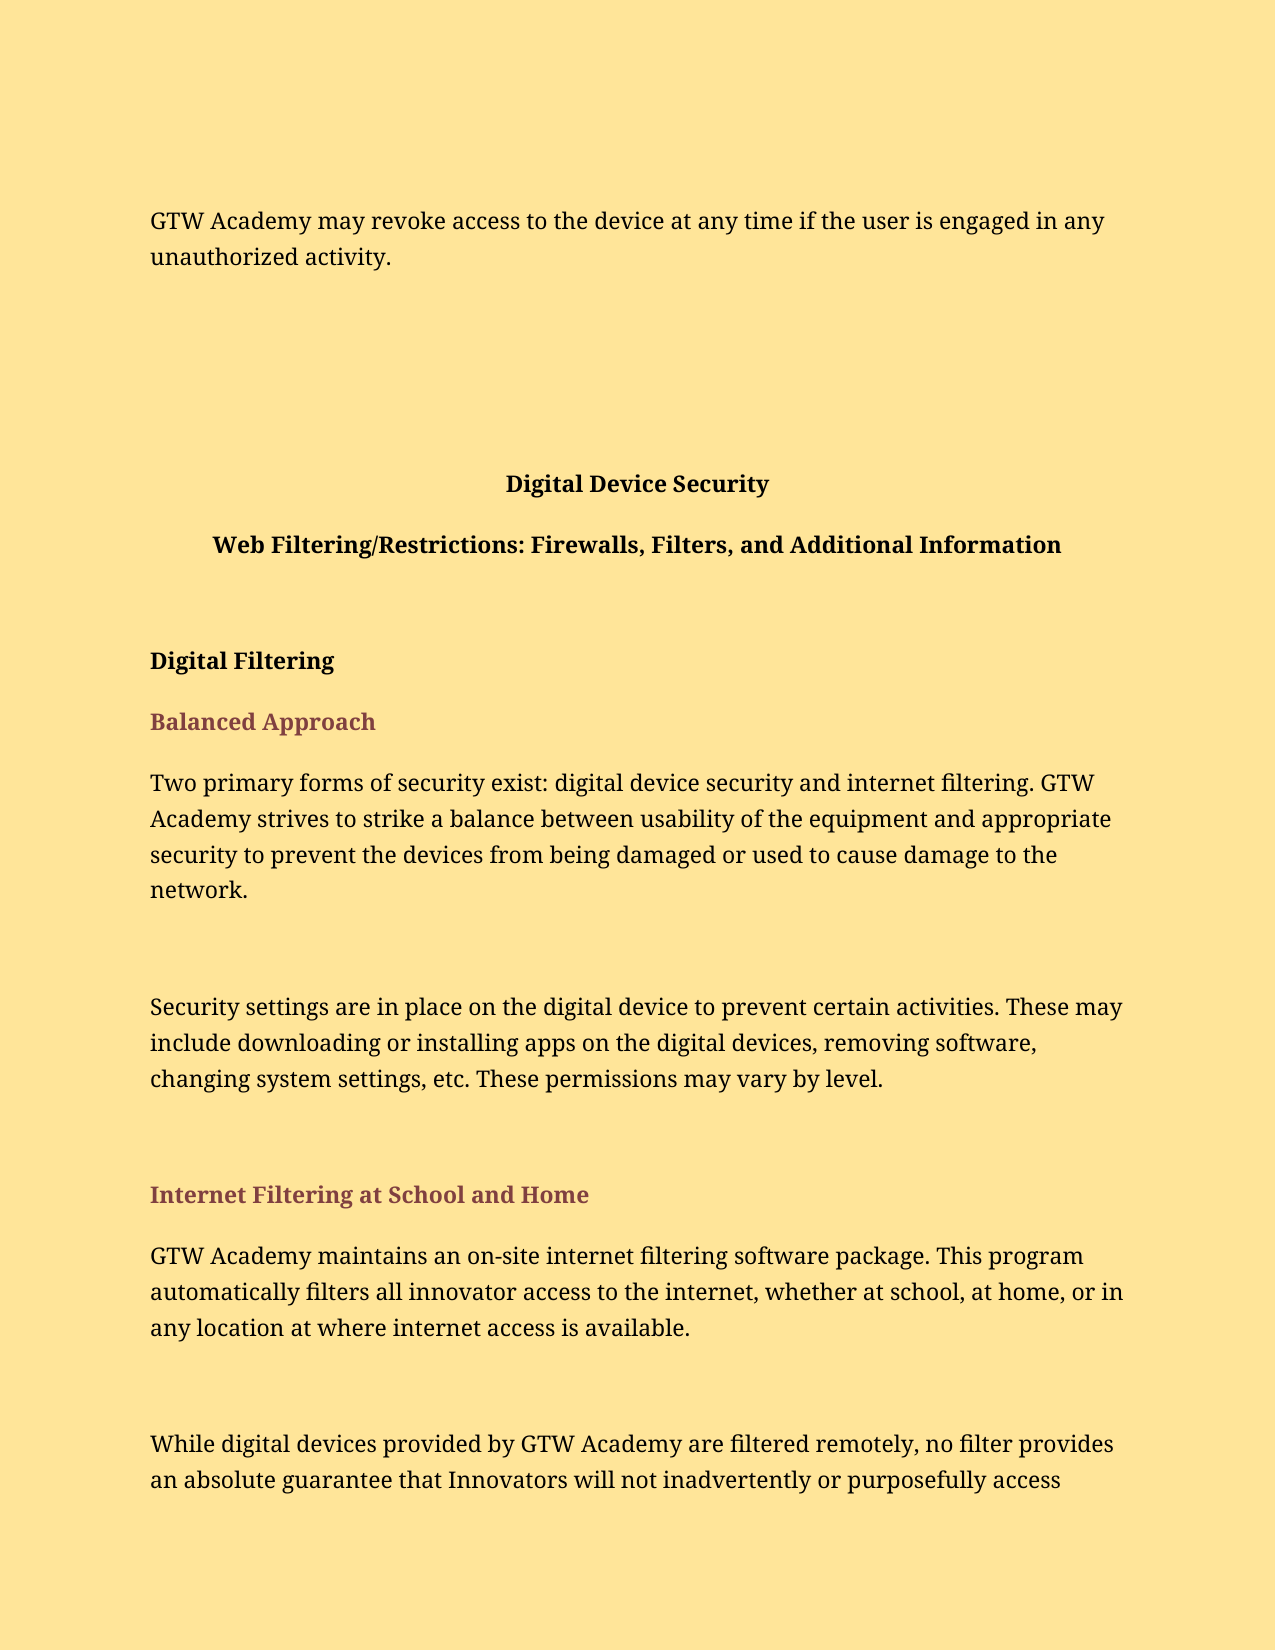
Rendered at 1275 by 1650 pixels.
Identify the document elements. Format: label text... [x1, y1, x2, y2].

text Digital Filtering [150, 645, 1125, 676]
text GTW Academy may revoke access to the device at any time if the user is engaged in any unauthorized activity. [150, 205, 1125, 272]
text Digital Device Security [150, 468, 1125, 499]
text Balanced Approach [150, 706, 1125, 737]
text Web Filtering/Restrictions: Firewalls, Filters, and Additional Information [150, 529, 1125, 560]
text Two primary forms of security exist: digital device security and internet filtering. GTW Academy strives to strike a balance between usability of the equipment and appropriate security to prevent the devices from being damaged or used to cause damage to the network. [150, 767, 1125, 906]
text Internet Filtering at School and Home [150, 1179, 1125, 1210]
text Security settings are in place on the digital device to prevent certain activities. These may include downloading or installing apps on the digital devices, removing software, changing system settings, etc. These permissions may vary by level. [150, 991, 1125, 1094]
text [150, 1428, 1125, 1495]
text GTW Academy maintains an on-site internet filtering software package. This program automatically filters all innovator access to the internet, whether at school, at home, or in any location at where internet access is available. [150, 1239, 1125, 1343]
